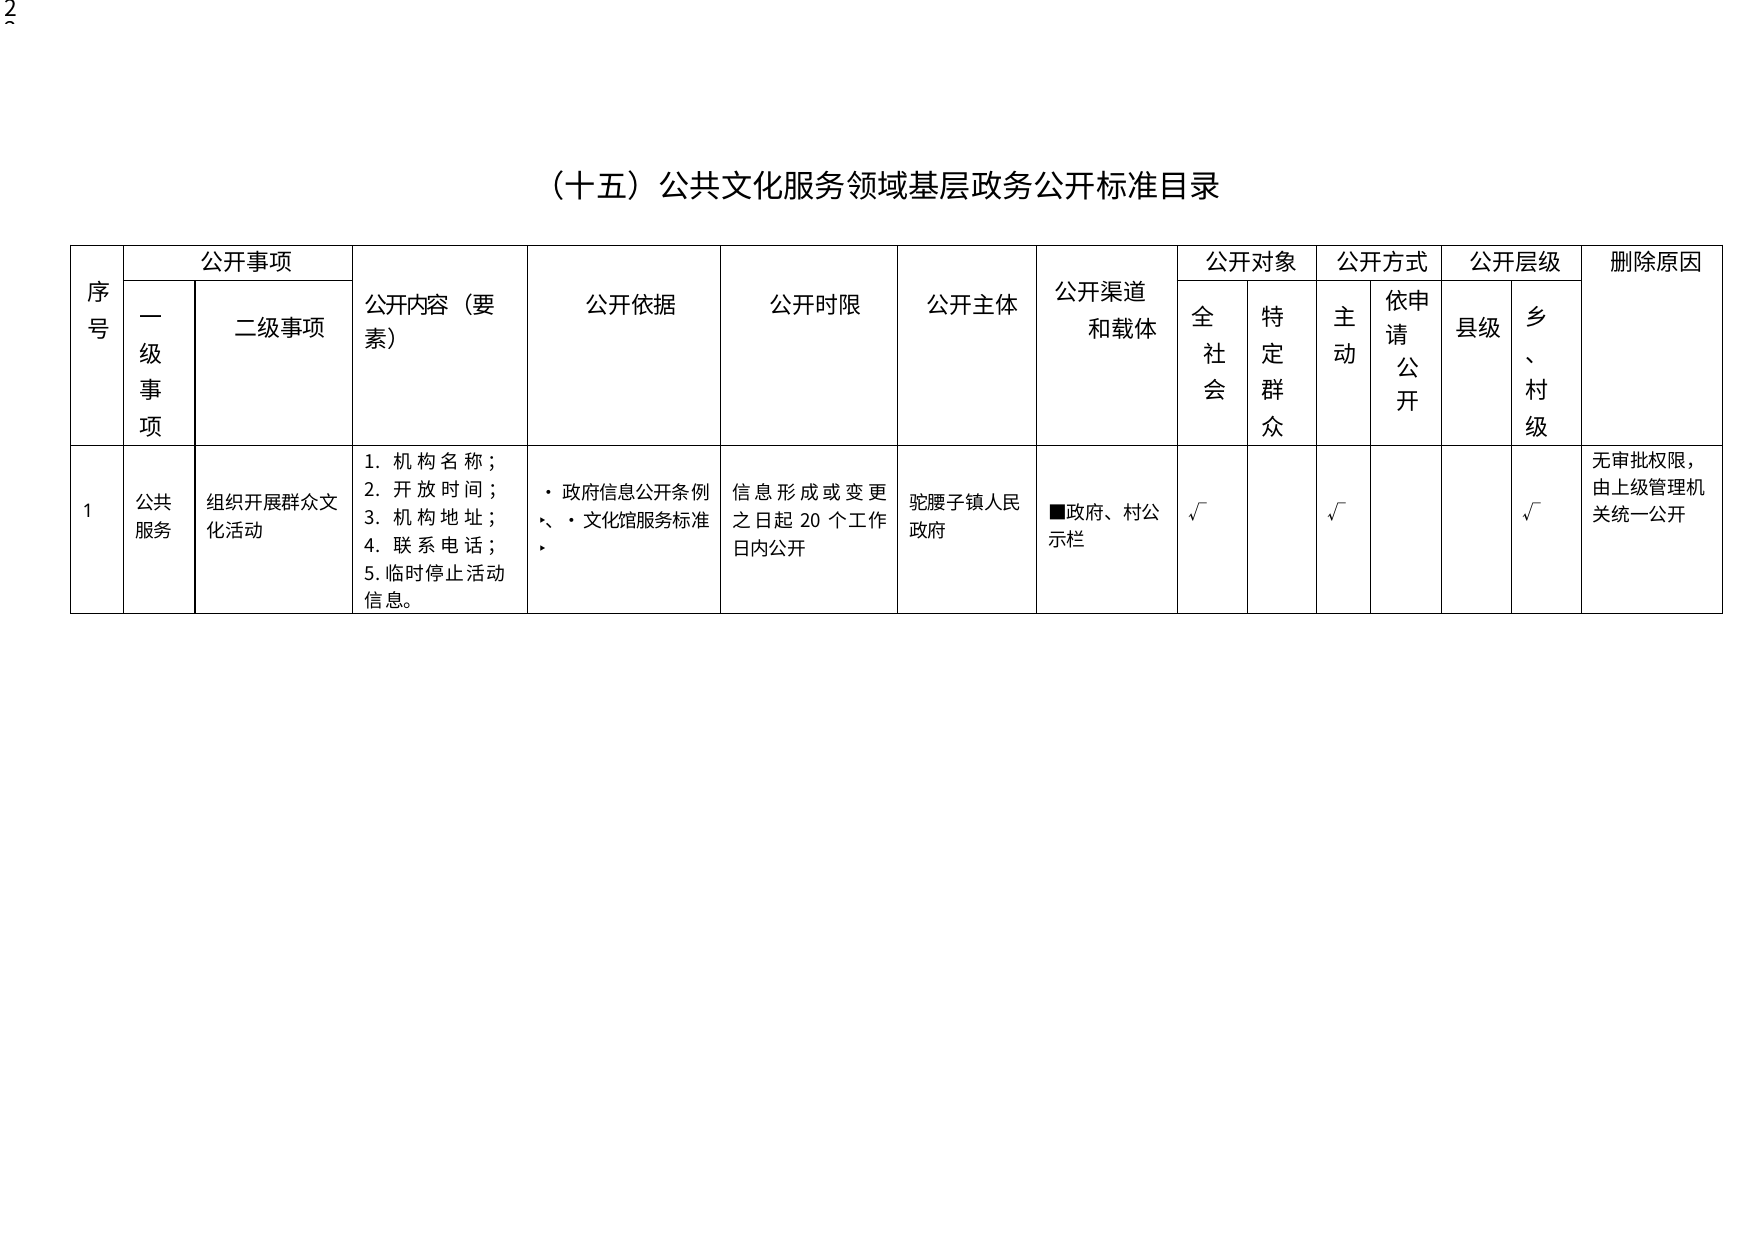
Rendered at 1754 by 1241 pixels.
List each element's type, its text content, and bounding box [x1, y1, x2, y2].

table_header 公开层级 [1442, 246, 1581, 280]
table_cell 公共服务 [124, 446, 194, 612]
table_header 公开渠道和载体 [1037, 246, 1177, 444]
table_header 公开主体 [898, 246, 1036, 444]
table_cell 机 构 名 称 ； 开 放 时 间 ； 机 构 地 址 ； 联 系 电 话 ； 临时停止活动信息。 [353, 446, 527, 612]
table_header 序号 [71, 246, 123, 444]
table_header 删除原因 [1582, 246, 1722, 444]
table_cell [1371, 446, 1441, 612]
table_cell ■政府、村公示栏 [1037, 446, 1177, 612]
table_cell √ [1178, 446, 1247, 612]
table_cell √ [1512, 446, 1581, 612]
table_header 公开时限 [721, 246, 897, 444]
table_cell 政 府 信 息 公 开 条例‣、• 文化馆服务标准‣ [528, 446, 720, 612]
table_cell 1 [71, 446, 123, 612]
table_cell 信息形成或变更之日起 20 个工作日内公开 [721, 446, 897, 612]
table_cell √ [1317, 446, 1370, 612]
table_cell 依申 请公开 [1371, 281, 1441, 444]
table_cell [1442, 446, 1511, 612]
table_cell 组织开展群众文化活动 [196, 446, 352, 612]
table_cell 特定群众 [1248, 281, 1316, 444]
table_cell 主动 [1317, 281, 1370, 444]
table_cell 一级事项 [124, 281, 194, 444]
table_cell 驼腰子镇人民政府 [898, 446, 1036, 612]
table_header 公开对象 [1178, 246, 1316, 280]
table_cell 二级事项 [196, 281, 352, 444]
table_cell 全社会 [1178, 281, 1247, 444]
table_header 公开事项 [124, 246, 352, 280]
table_cell 乡、村级 [1512, 281, 1581, 444]
table_header 公开方式 [1317, 246, 1441, 280]
table_cell 无审批权限，由上级管理机关统一公开 [1582, 446, 1722, 612]
text （十五）公共文化服务领域基层政务公开标准目录 [272, 162, 1482, 207]
table_cell [1248, 446, 1316, 612]
table_header 公开内容（要素） [353, 246, 527, 444]
table_cell 县级 [1442, 281, 1511, 444]
table_header 公开依据 [528, 246, 720, 444]
